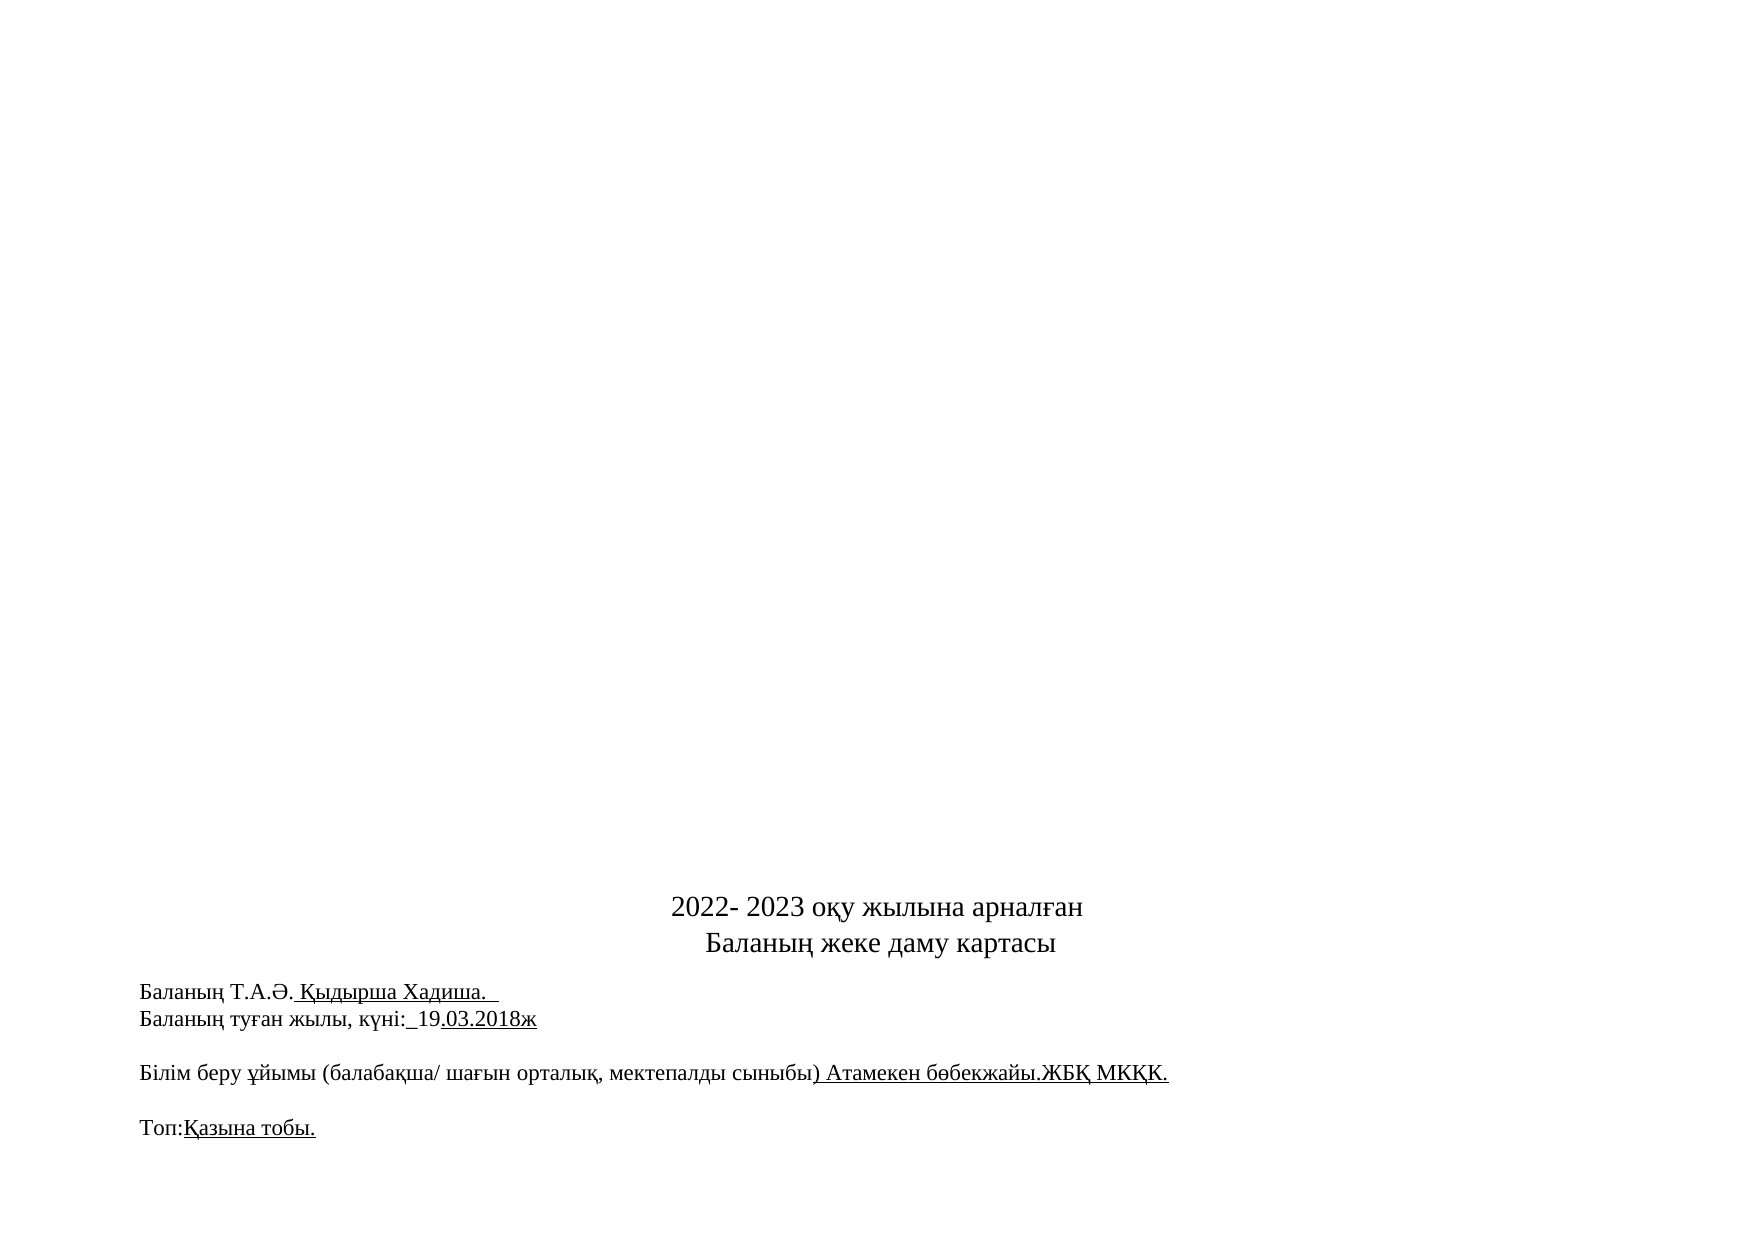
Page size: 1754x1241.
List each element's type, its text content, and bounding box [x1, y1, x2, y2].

text Баланың туған жылы, күні:_19.03.2018ж [139, 1005, 1636, 1031]
text Баланың Т.А.Ә. Қыдырша Хадиша. [139, 978, 1654, 1004]
text Топ:Қазына тобы. [139, 1111, 1636, 1142]
text 2022- 2023 оқу жылына арналған Баланың жеке даму картасы [118, 889, 1636, 958]
text Білім беру ұйымы (балабақша/ шағын орталық, мектепалды сыныбы) Атамекен бөбекжайы.ЖБҚ МКҚК. [139, 1056, 1636, 1086]
